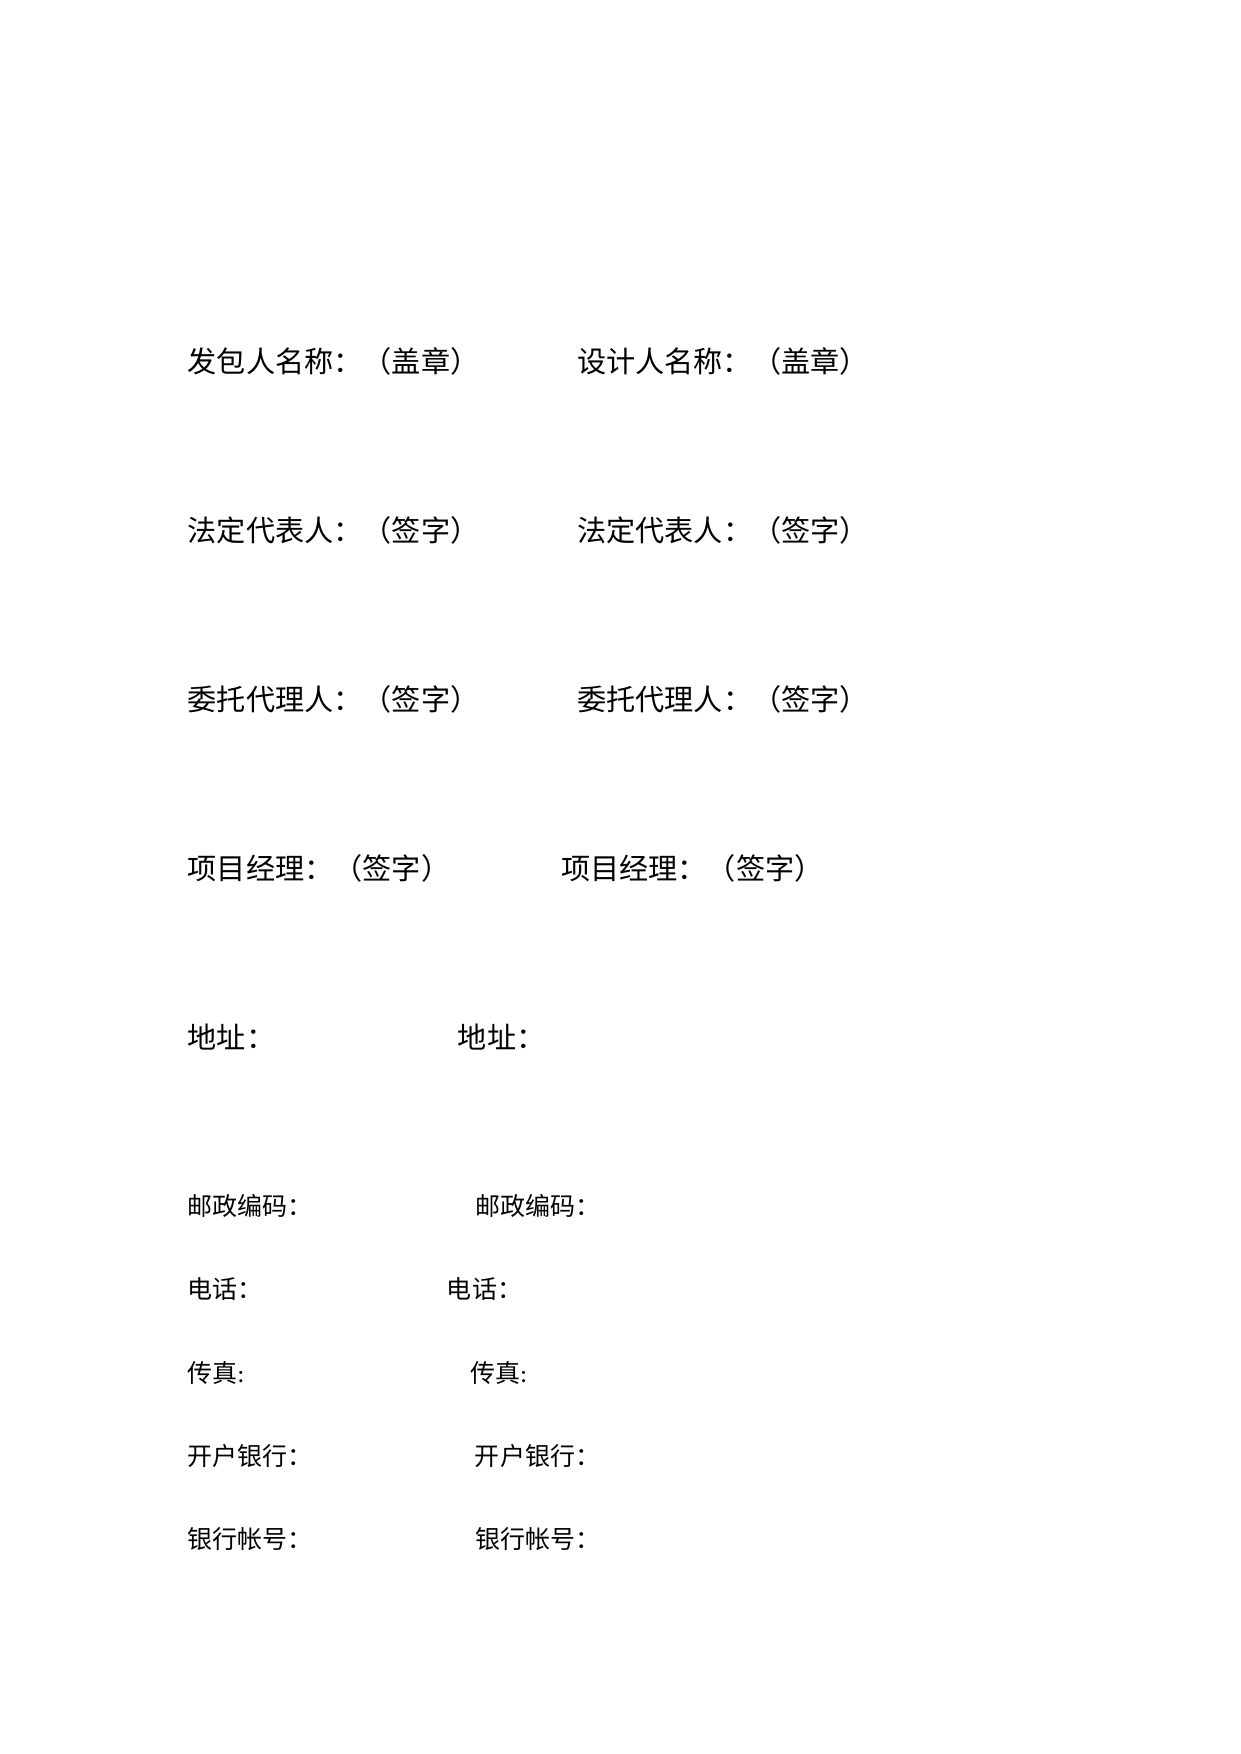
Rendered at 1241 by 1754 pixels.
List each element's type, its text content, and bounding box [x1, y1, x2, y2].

text 委托代理人：（签字） 委托代理人：（签字） [187, 666, 1053, 731]
text 邮政编码： 邮政编码： [187, 1172, 1053, 1237]
text 项目经理：（签字） 项目经理：（签字） [187, 834, 1053, 899]
text 法定代表人：（签字） 法定代表人：（签字） [187, 497, 1053, 562]
text 发包人名称：（盖章） 设计人名称：（盖章） [187, 328, 1053, 393]
text 电话： 电话： [187, 1256, 1053, 1321]
text 银行帐号： 银行帐号： [187, 1505, 1053, 1570]
text 开户银行： 开户银行： [187, 1422, 1053, 1487]
text 地址： 地址： [187, 1003, 1053, 1068]
text 传真: 传真: [187, 1339, 1053, 1404]
